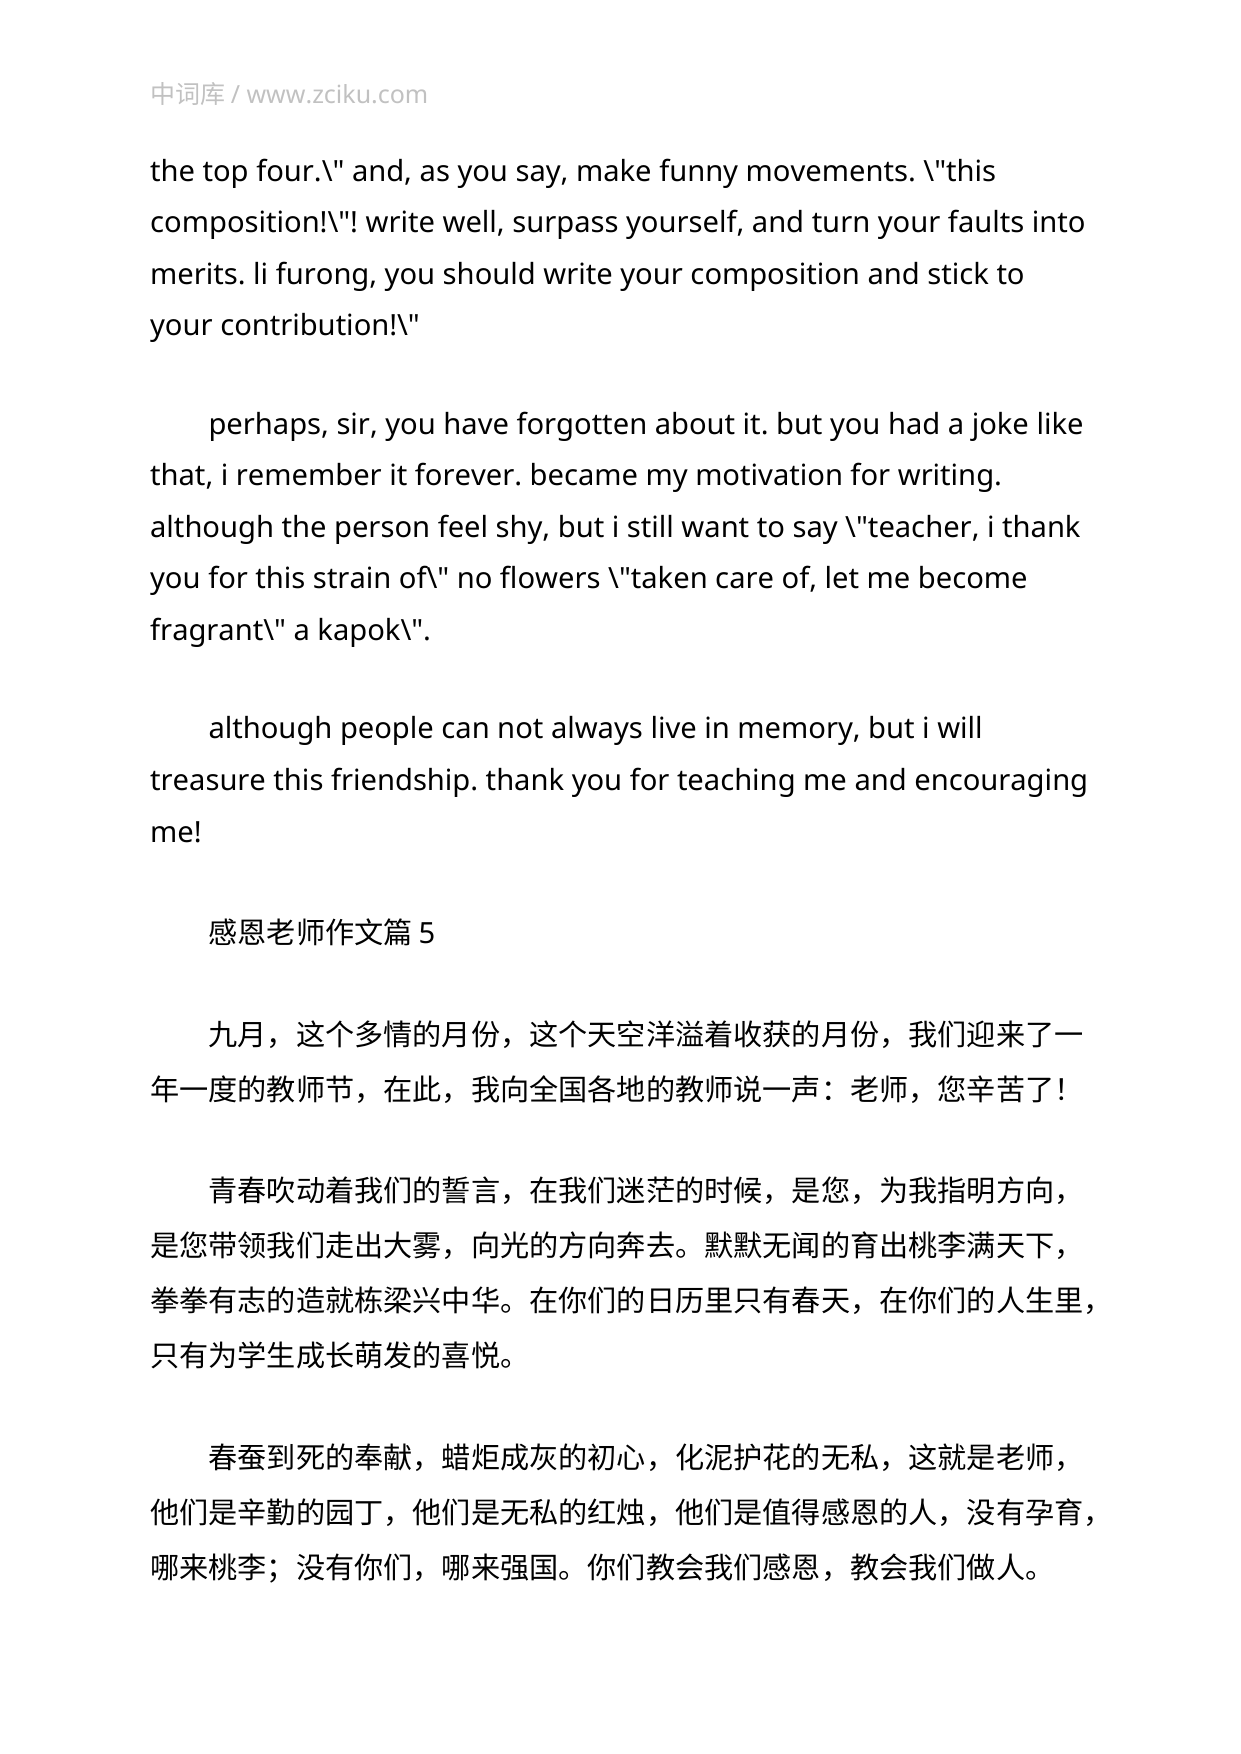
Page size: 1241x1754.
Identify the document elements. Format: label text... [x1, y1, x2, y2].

text perhaps, sir, you have forgotten about it. but you had a joke like that, i remember it forever. became my motivation for writing. although the person feel shy, but i still want to say \"teacher, i thank you for this strain of\" no flowers \"taken care of, let me become fragrant\" a kapok\". [150, 403, 1090, 649]
text 九月，这个多情的月份，这个天空洋溢着收获的月份，我们迎来了一年一度的教师节，在此，我向全国各地的教师说一声：老师，您辛苦了！ [150, 1011, 1090, 1108]
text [150, 150, 1090, 344]
text 感恩老师作文篇5 [150, 909, 1090, 952]
text 青春吹动着我们的誓言，在我们迷茫的时候，是您，为我指明方向，是您带领我们走出大雾，向光的方向奔去。默默无闻的育出桃李满天下，拳拳有志的造就栋梁兴中华。在你们的日历里只有春天，在你们的人生里，只有为学生成长萌发的喜悦。 [150, 1168, 1090, 1375]
text 春蚕到死的奉献，蜡炬成灰的初心，化泥护花的无私，这就是老师，他们是辛勤的园丁，他们是无私的红烛，他们是值得感恩的人，没有孕育，哪来桃李；没有你们，哪来强国。你们教会我们感恩，教会我们做人。 [150, 1434, 1090, 1587]
text although people can not always live in memory, but i will treasure this friendship. thank you for teaching me and encouraging me! [150, 708, 1090, 851]
